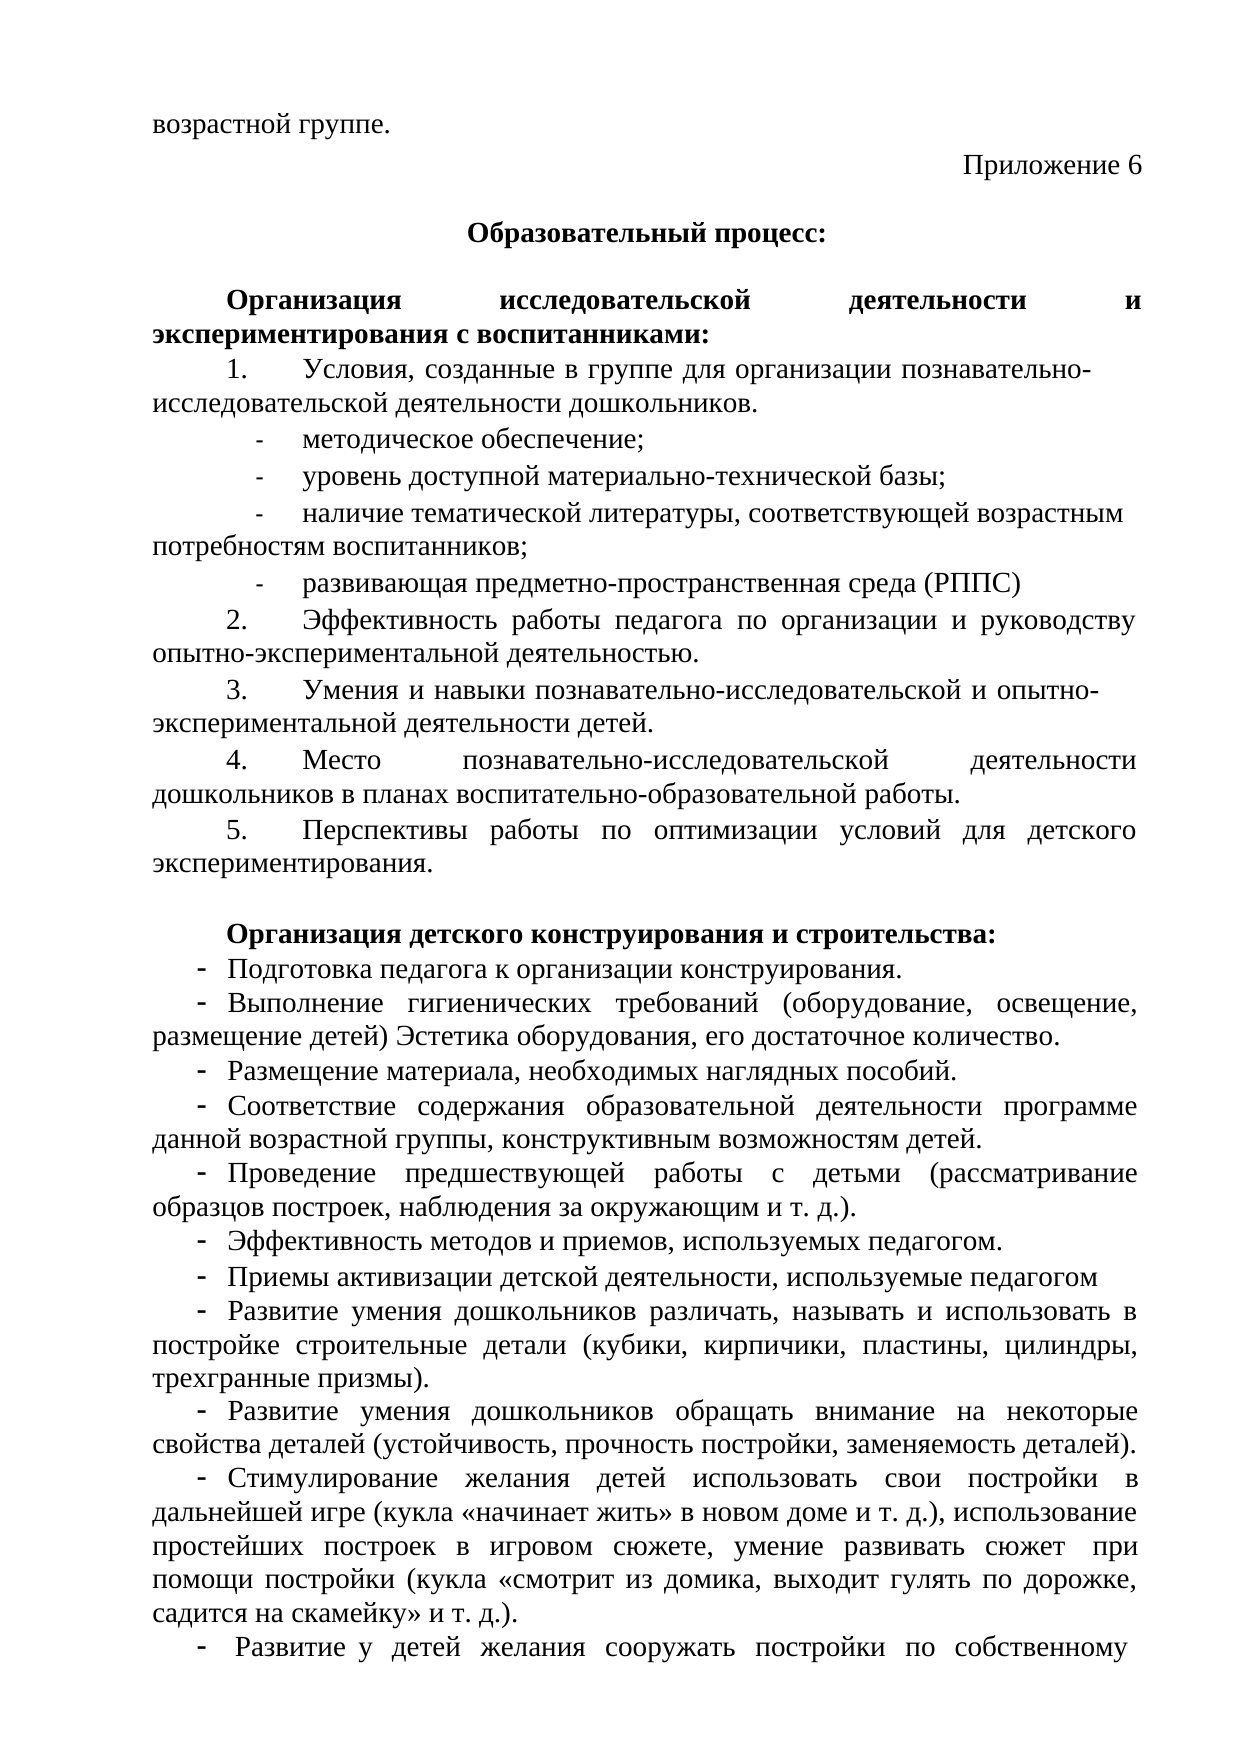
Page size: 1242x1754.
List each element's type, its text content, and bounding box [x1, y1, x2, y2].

list уровень доступной материально-технической базы; [256, 458, 1154, 492]
text Организация детского конструирования и строительства: [226, 917, 1154, 950]
list Подготовка педагога к организации конструирования. [197, 950, 1154, 986]
text Приложение 6 [125, 147, 1142, 181]
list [152, 106, 1007, 140]
text Организация исследовательской деятельности и экспериментирования с воспитанниками: [152, 282, 1142, 349]
list Эффективность работы педагога по организации и руководству опытно-экспериментальной деятельностью. [152, 602, 1138, 669]
list развивающая предметно-пространственная среда (РППС) [256, 565, 1154, 598]
list Перспективы работы по оптимизации условий для детского экспериментирования. [152, 813, 1137, 879]
list Приемы активизации детской деятельности, используемые педагогом [197, 1258, 1154, 1293]
list Развитие у детей желания сооружать постройки по собственному [197, 1628, 1154, 1664]
list Развитие умения дошкольников обращать внимание на некоторые свойства деталей (устойчивость, прочность постройки, заменяемость деталей). [152, 1394, 1138, 1460]
list Выполнение гигиенических требований (оборудование, освещение, размещение детей) Эстетика оборудования, его достаточное количество. [152, 986, 1137, 1052]
list методическое обеспечение; [256, 421, 1154, 455]
list Эффективность методов и приемов, используемых педагогом. [197, 1222, 1154, 1258]
list Соответствие содержания образовательной деятельности программе данной возрастной группы, конструктивным возможностям детей. [152, 1088, 1137, 1155]
list Условия, созданные в группе для организации познавательно- исследовательской деятельности дошкольников. [152, 351, 1138, 418]
list наличие тематической литературы, соответствующей возрастным потребностям воспитанников; [152, 496, 1124, 561]
list Развитие умения дошкольников различать, называть и использовать в постройке строительные детали (кубики, кирпичики, пластины, цилиндры, трехгранные призмы). [152, 1293, 1138, 1394]
list Стимулирование желания детей использовать свои постройки в дальнейшей игре (кукла «начинает жить» в новом доме и т. д.), использование простейших построек в игровом сюжете, умение развивать сюжет при помощи постройки (кукла «смотрит из домика, выходит гулять по дорожке, садится на скамейку» и т. д.). [152, 1460, 1138, 1628]
list Умения и навыки познавательно-исследовательской и опытно- экспериментальной деятельности детей. [152, 673, 1138, 739]
list Место познавательно-исследовательской деятельности дошкольников в планах воспитательно-образовательной работы. [152, 742, 1138, 809]
list Проведение предшествующей работы с детьми (рассматривание образцов построек, наблюдения за окружающим и т. д.). [152, 1155, 1138, 1222]
text Образовательный процесс: [150, 215, 1143, 249]
list Размещение материала, необходимых наглядных пособий. [197, 1052, 1154, 1088]
